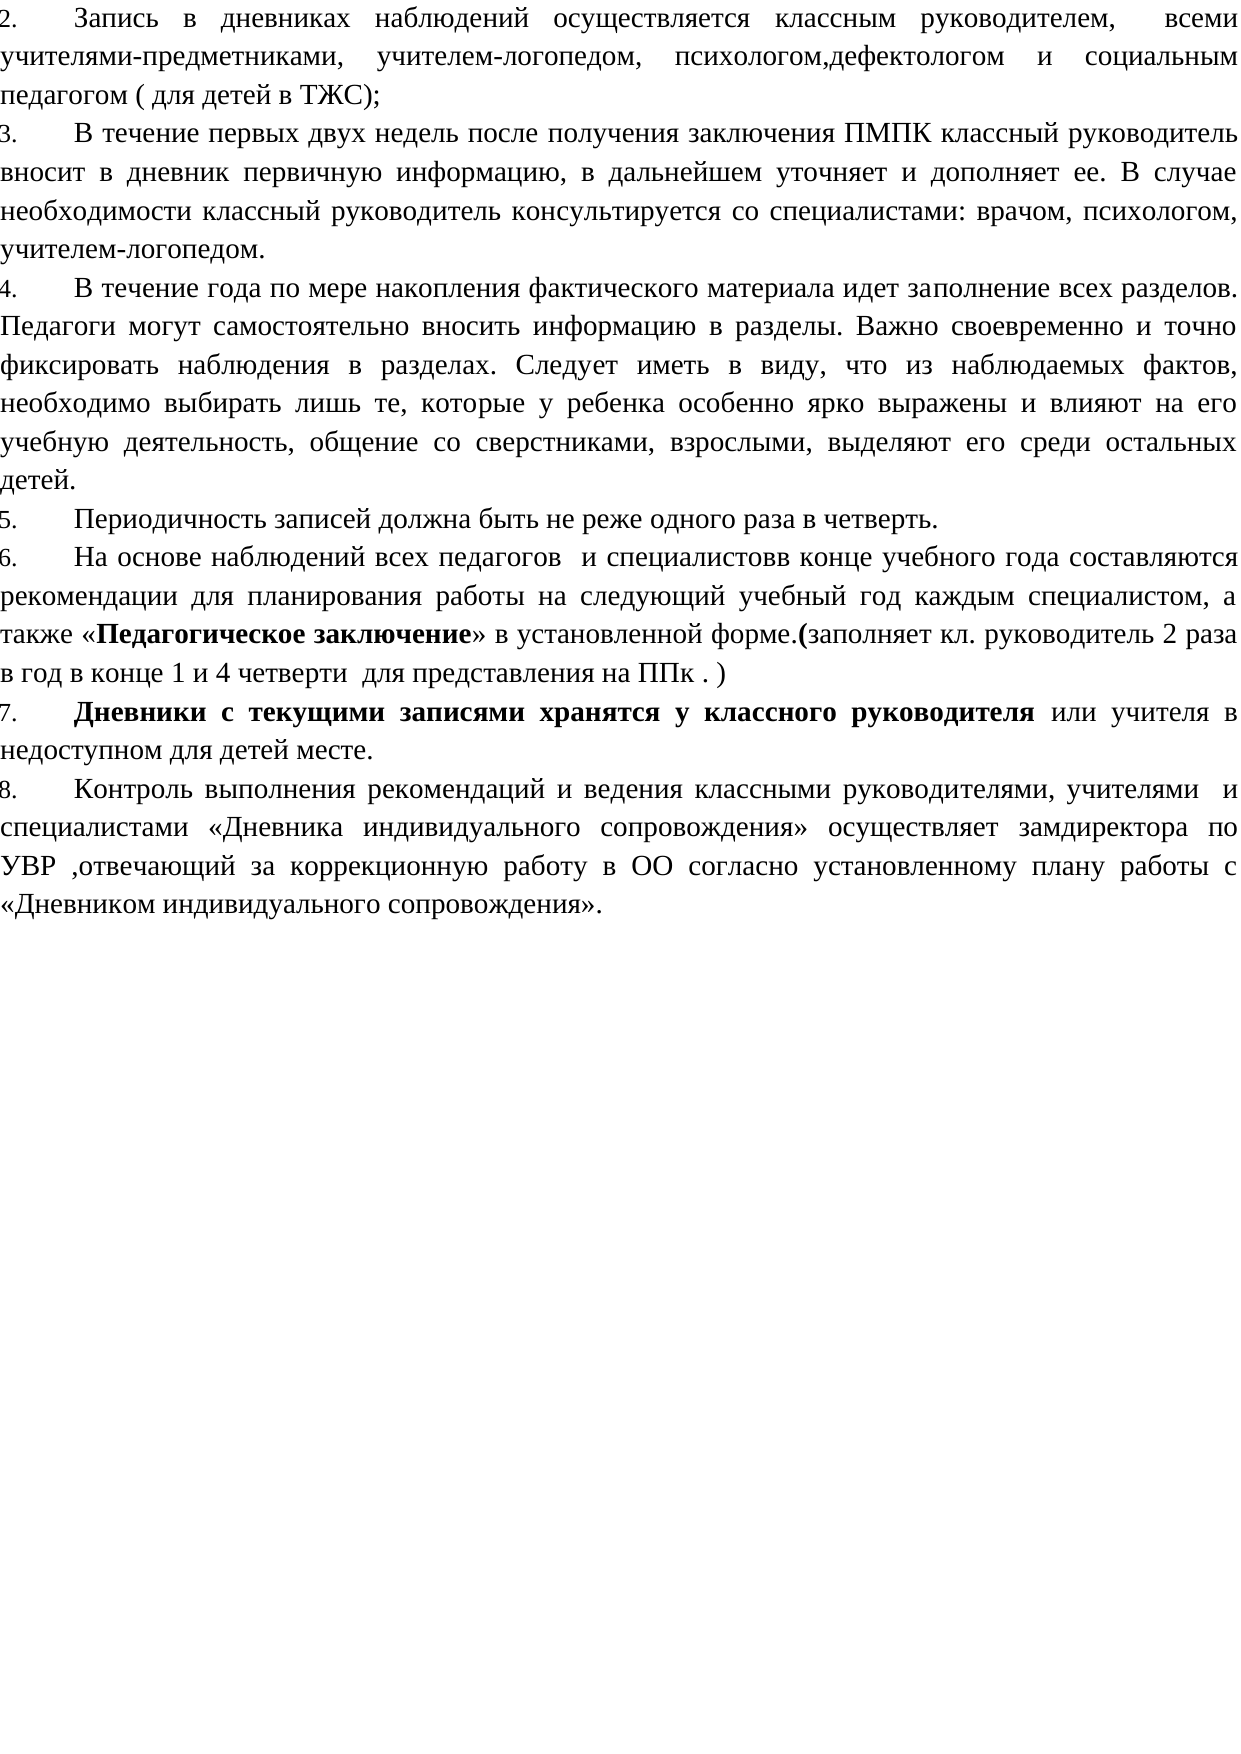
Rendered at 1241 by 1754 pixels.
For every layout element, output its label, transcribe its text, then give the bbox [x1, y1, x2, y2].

list Запись в дневниках наблюдений осуществляется классным руководителем, всеми учителями-предметниками, учителем-логопедом, психологом,дефектологом и социальным педагогом ( для детей в ТЖС); [0, 0, 1240, 111]
list В течение первых двух недель после получения заключения ПМПК классный руководитель вносит в дневник первичную информацию, в дальнейшем уточняет и дополняет ее. В случае необходимости классный руководитель консультируется со специалистами: врачом, психологом, учителем-логопедом. [0, 116, 1238, 265]
list В течение года по мере накопления фактического материала идет заполнение всех разделов. Педагоги могут самостоятельно вносить информацию в разделы. Важно своевременно и точно фиксировать наблюдения в разделах. Следует иметь в виду, что из наблюдаемых фактов, необходимо выбирать лишь те, которые у ребенка особенно ярко выражены и влияют на его учебную деятельность, общение со сверстниками, взрослыми, выделяют его среди остальных детей. [0, 270, 1238, 496]
list Дневники с текущими записями хранятся у классного руководителя или учителя в недоступном для детей месте. [0, 694, 1238, 766]
list Периодичность записей должна быть не реже одного раза в четверть. [0, 501, 1240, 534]
list Контроль выполнения рекомендаций и ведения классными руководителями, учителями и специалистами «Дневника индивидуального сопровождения» осуществляет замдиректора по УВР ,отвечающий за коррекционную работу в ОО согласно установленному плану работы с «Дневником индивидуального сопровождения». [0, 771, 1238, 920]
list На основе наблюдений всех педагогов и специалистовв конце учебного года составляются рекомендации для планирования работы на следующий учебный год каждым специалистом, а также «Педагогическое заключение» в установленной форме.(заполняет кл. руководитель 2 раза в год в конце 1 и 4 четверти для представления на ППк . ) [0, 539, 1238, 689]
